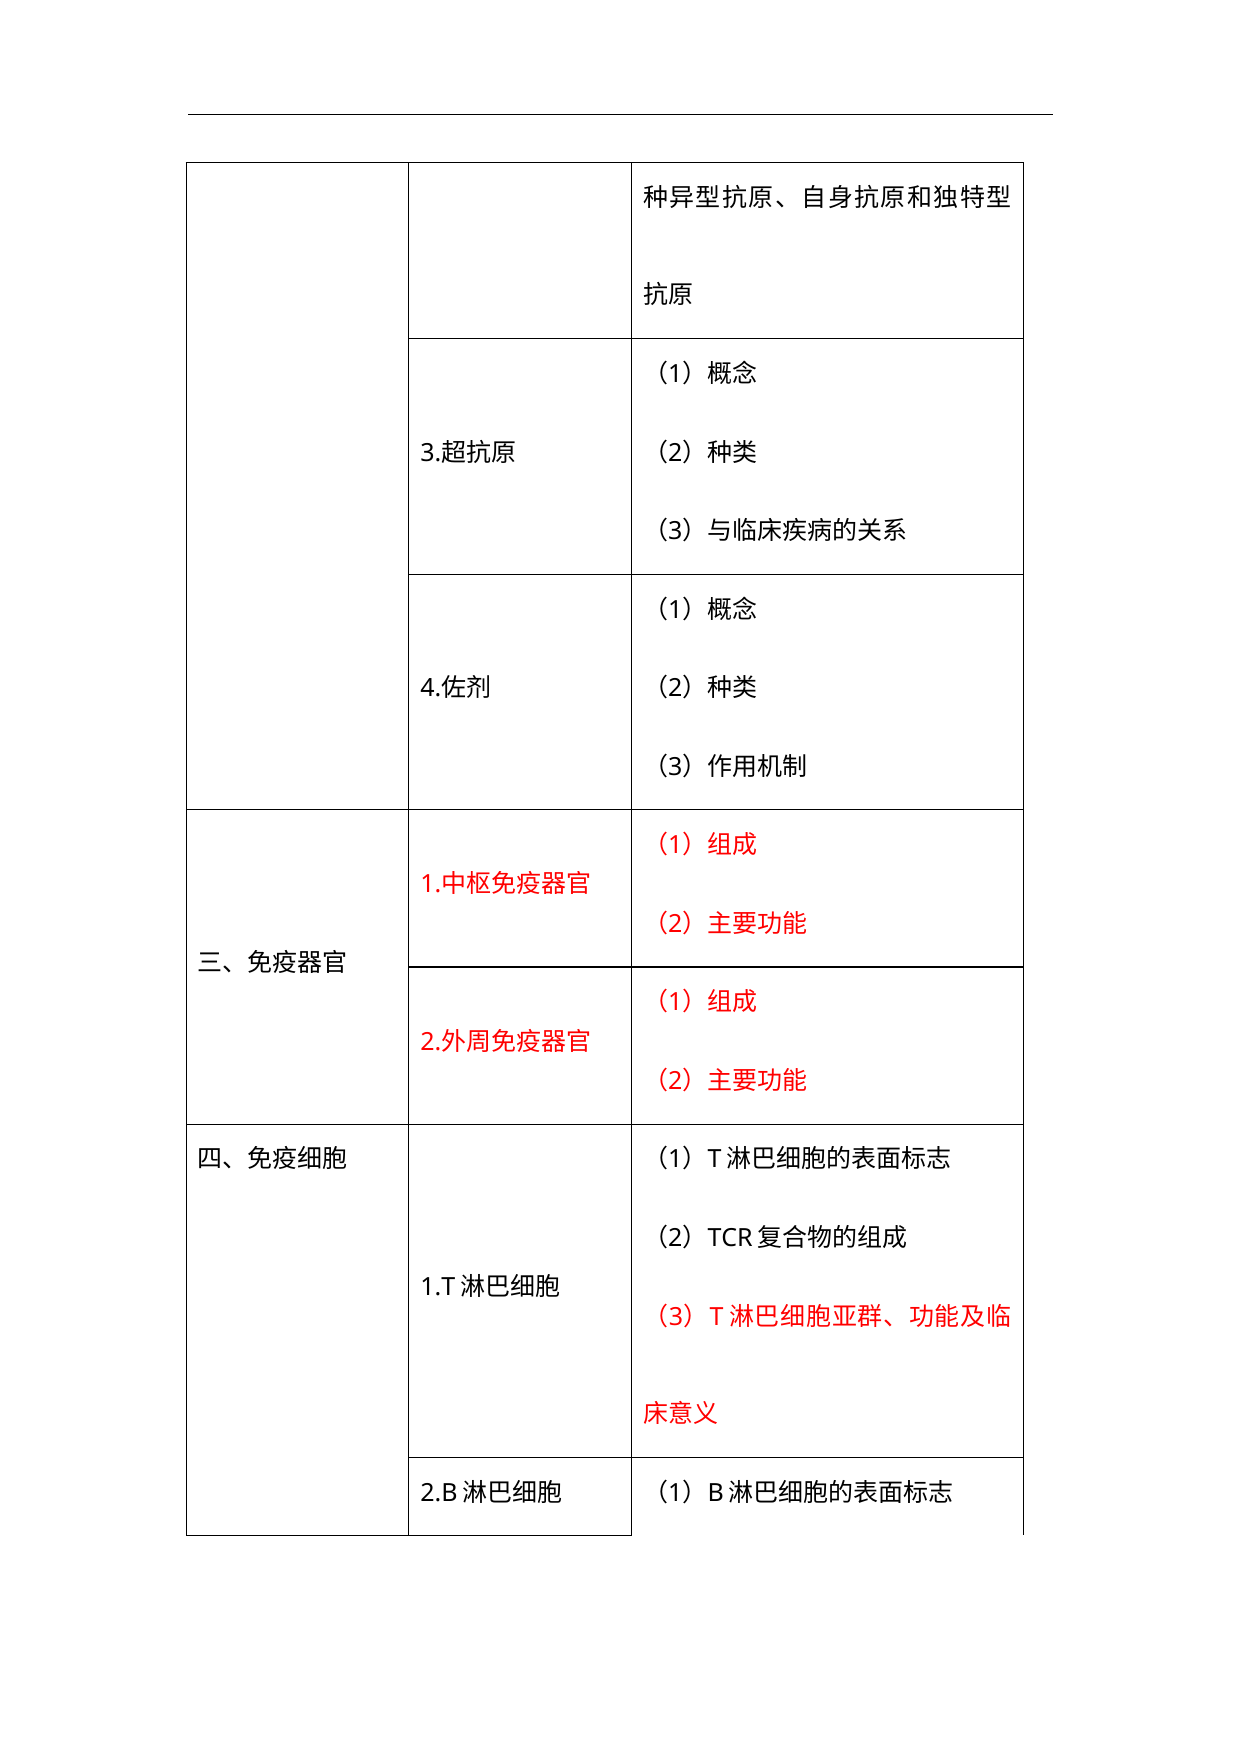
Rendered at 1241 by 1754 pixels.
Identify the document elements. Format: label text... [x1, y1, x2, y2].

table_cell （1）T淋巴细胞的表面标志 [632, 1125, 1023, 1202]
table_cell 1.T淋巴细胞 [409, 1125, 631, 1457]
table_cell （1）概念 [632, 339, 1023, 417]
table_cell 三、免疫器官 [187, 810, 408, 1123]
table_cell 4.佐剂 [409, 575, 631, 809]
table_cell （3）与临床疾病的关系 [632, 495, 1023, 574]
table_cell （2）主要功能 [632, 1045, 1023, 1123]
table_cell （3）T淋巴细胞亚群、功能及临床意义 [632, 1281, 1023, 1457]
table_cell （2）种类 [632, 417, 1023, 495]
table_cell 四、免疫细胞 [187, 1125, 408, 1535]
table_cell （1）组成 [632, 968, 1023, 1045]
table_cell 1.中枢免疫器官 [409, 810, 631, 966]
table_cell （2）主要功能 [632, 888, 1023, 966]
table_cell （2）TCR复合物的组成 [632, 1202, 1023, 1281]
table_cell （3）作用机制 [632, 731, 1023, 809]
table_cell 2.外周免疫器官 [409, 968, 631, 1123]
table_cell （2）种类 [632, 652, 1023, 731]
table_cell （1）B淋巴细胞的表面标志 [632, 1458, 1023, 1535]
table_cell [632, 163, 1023, 338]
table_cell （1）概念 [632, 575, 1023, 652]
table_cell （1）组成 [632, 810, 1023, 888]
table_cell 2.B淋巴细胞 [409, 1458, 631, 1535]
table_cell 3.超抗原 [409, 339, 631, 574]
